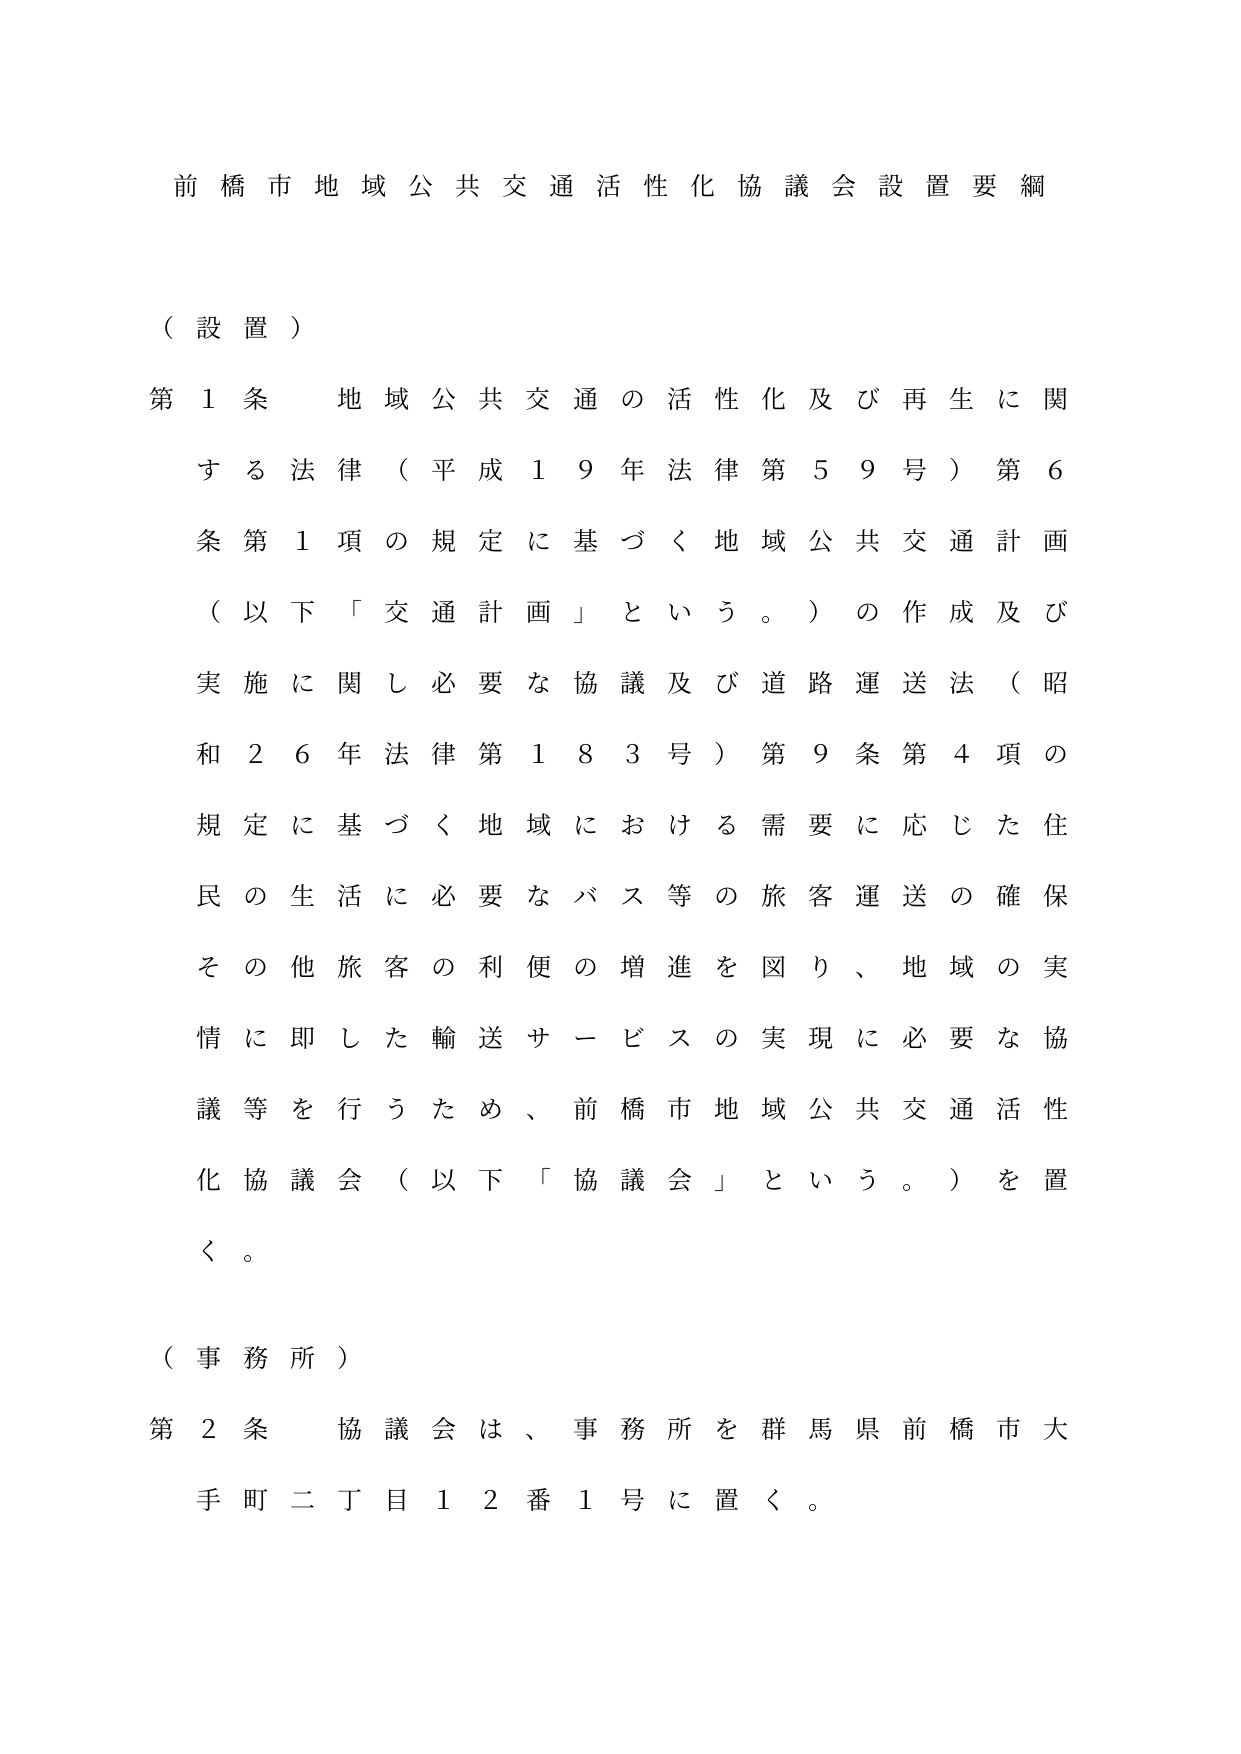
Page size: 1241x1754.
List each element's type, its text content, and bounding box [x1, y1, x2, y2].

text （設置） [149, 291, 1091, 362]
text 第１条 地域公共交通の活性化及び再生に関する法律（平成１９年法律第５９号）第６条第１項の規定に基づく地域公共交通計画（以下「交通計画」という。）の作成及び実施に関し必要な協議及び道路運送法（昭和２６年法律第１８３号）第９条第４項の規定に基づく地域における需要に応じた住民の生活に必要なバス等の旅客運送の確保その他旅客の利便の増進を図り、地域の実情に即した輸送サービスの実現に必要な協議等を行うため、前橋市地域公共交通活性化協議会（以下「協議会」という。）を置く。 [149, 362, 1091, 1285]
text （事務所） [149, 1321, 1091, 1392]
text 前橋市地域公共交通活性化協議会設置要綱 [149, 149, 1091, 220]
text 第２条 協議会は、事務所を群馬県前橋市大手町二丁目１２番１号に置く。 [149, 1392, 1091, 1534]
